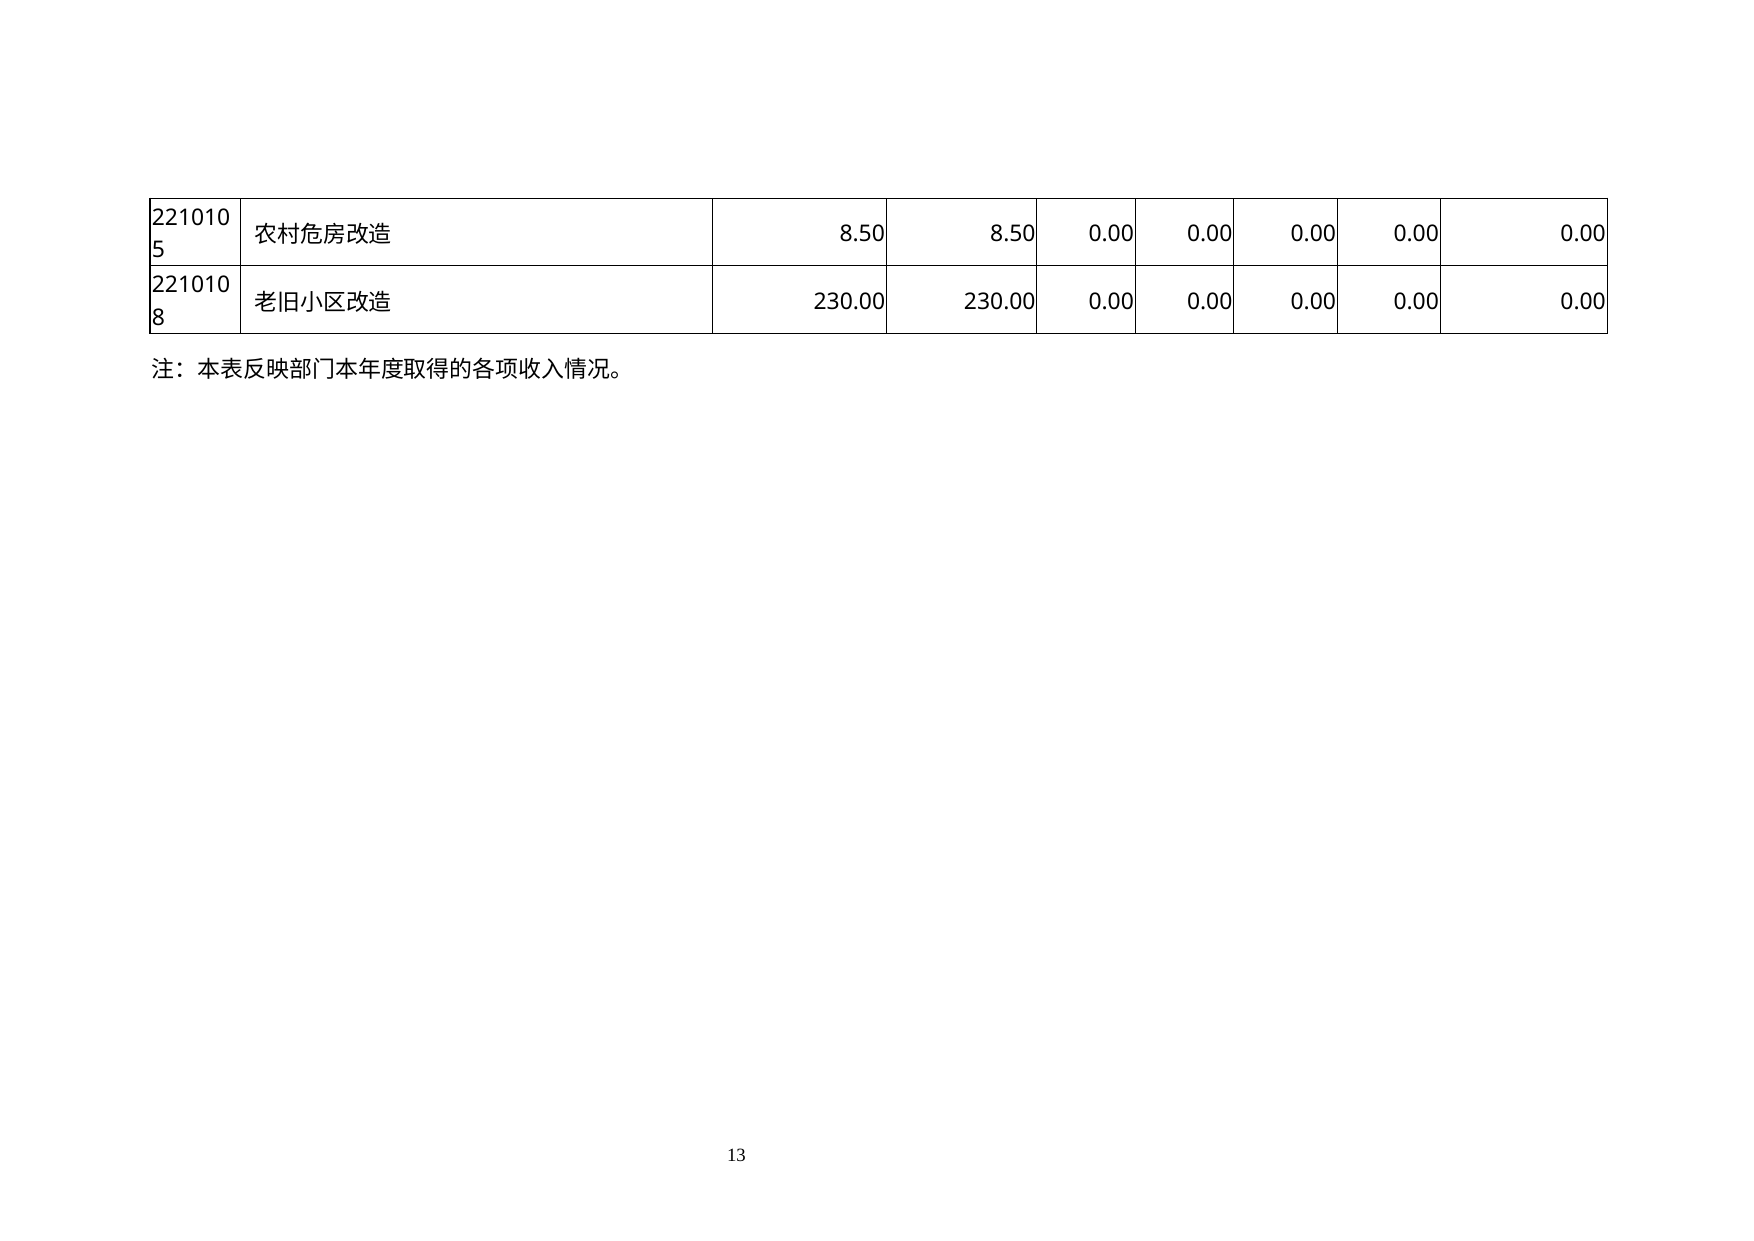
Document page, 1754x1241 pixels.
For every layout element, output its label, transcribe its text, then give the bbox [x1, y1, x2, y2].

table_cell 2210105 [151, 199, 240, 265]
table_cell 0.00 [1338, 199, 1440, 265]
table_cell 2210108 [151, 266, 240, 333]
table_cell 230.00 [887, 266, 1036, 333]
table_cell 0.00 [1441, 266, 1607, 333]
table_cell 老旧小区改造 [241, 266, 712, 333]
table_cell 农村危房改造 [241, 199, 712, 265]
table_cell 0.00 [1136, 199, 1233, 265]
table_cell 注：本表反映部门本年度取得的各项收入情况。 [150, 334, 1607, 400]
table_cell 0.00 [1441, 199, 1607, 265]
table_cell 0.00 [1234, 266, 1337, 333]
table_cell 8.50 [887, 199, 1036, 265]
table_cell 0.00 [1037, 266, 1135, 333]
table_cell 0.00 [1136, 266, 1233, 333]
table_cell 0.00 [1037, 199, 1135, 265]
table_cell 8.50 [713, 199, 886, 265]
table_cell 0.00 [1234, 199, 1337, 265]
table_cell 230.00 [713, 266, 886, 333]
table_cell 0.00 [1338, 266, 1440, 333]
